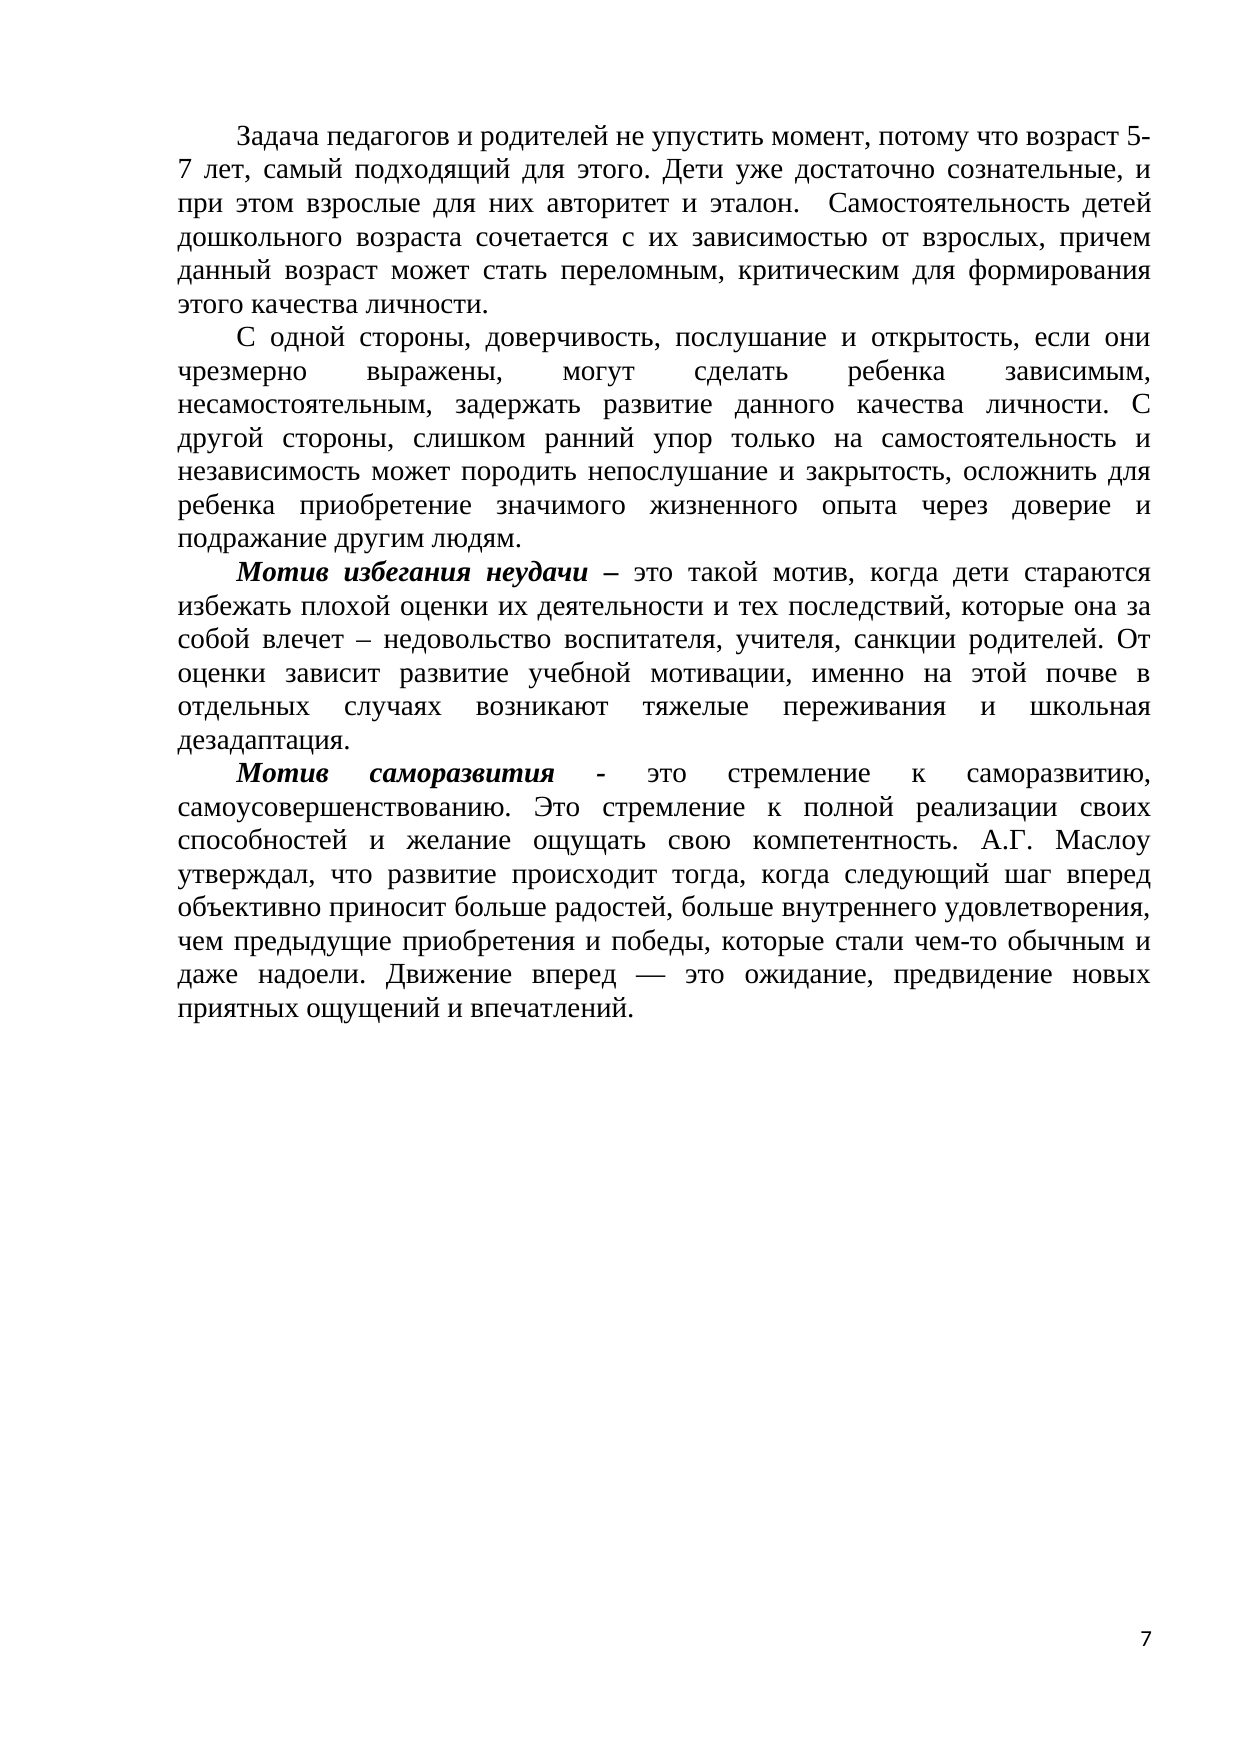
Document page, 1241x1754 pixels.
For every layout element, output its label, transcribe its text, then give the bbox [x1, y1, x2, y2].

text Мотив саморазвития - это стремление к саморазвитию, самоусовершенствованию. Это стремление к полной реализации своих способностей и желание ощущать свою компетентность. А.Г. Маслоу утверждал, что развитие происходит тогда, когда следующий шаг вперед объективно приносит больше радостей, больше внутреннего удовлетворения, чем предыдущие приобретения и победы, которые стали чем-то обычным и даже надоели. Движение вперед — это ожидание, предвидение новых приятных ощущений и впечатлений. [177, 755, 1152, 1024]
text Мотив избегания неудачи – это такой мотив, когда дети стараются избежать плохой оценки их деятельности и тех последствий, которые она за собой влечет – недовольство воспитателя, учителя, санкции родителей. От оценки зависит развитие учебной мотивации, именно на этой почве в отдельных случаях возникают тяжелые переживания и школьная дезадаптация. [177, 554, 1152, 755]
text Задача педагогов и родителей не упустить момент, потому что возраст 5-7 лет, самый подходящий для этого. Дети уже достаточно сознательные, и при этом взрослые для них авторитет и эталон. Самостоятельность детей дошкольного возраста сочетается с их зависимостью от взрослых, причем данный возраст может стать переломным, критическим для формирования этого качества личности. [177, 118, 1152, 319]
text С одной стороны, доверчивость, послушание и открытость, если они чрезмерно выражены, могут сделать ребенка зависимым, несамостоятельным, задержать развитие данного качества личности. С другой стороны, слишком ранний упор только на самостоятельность и независимость может породить непослушание и закрытость, осложнить для ребенка приобретение значимого жизненного опыта через доверие и подражание другим людям. [177, 319, 1152, 554]
